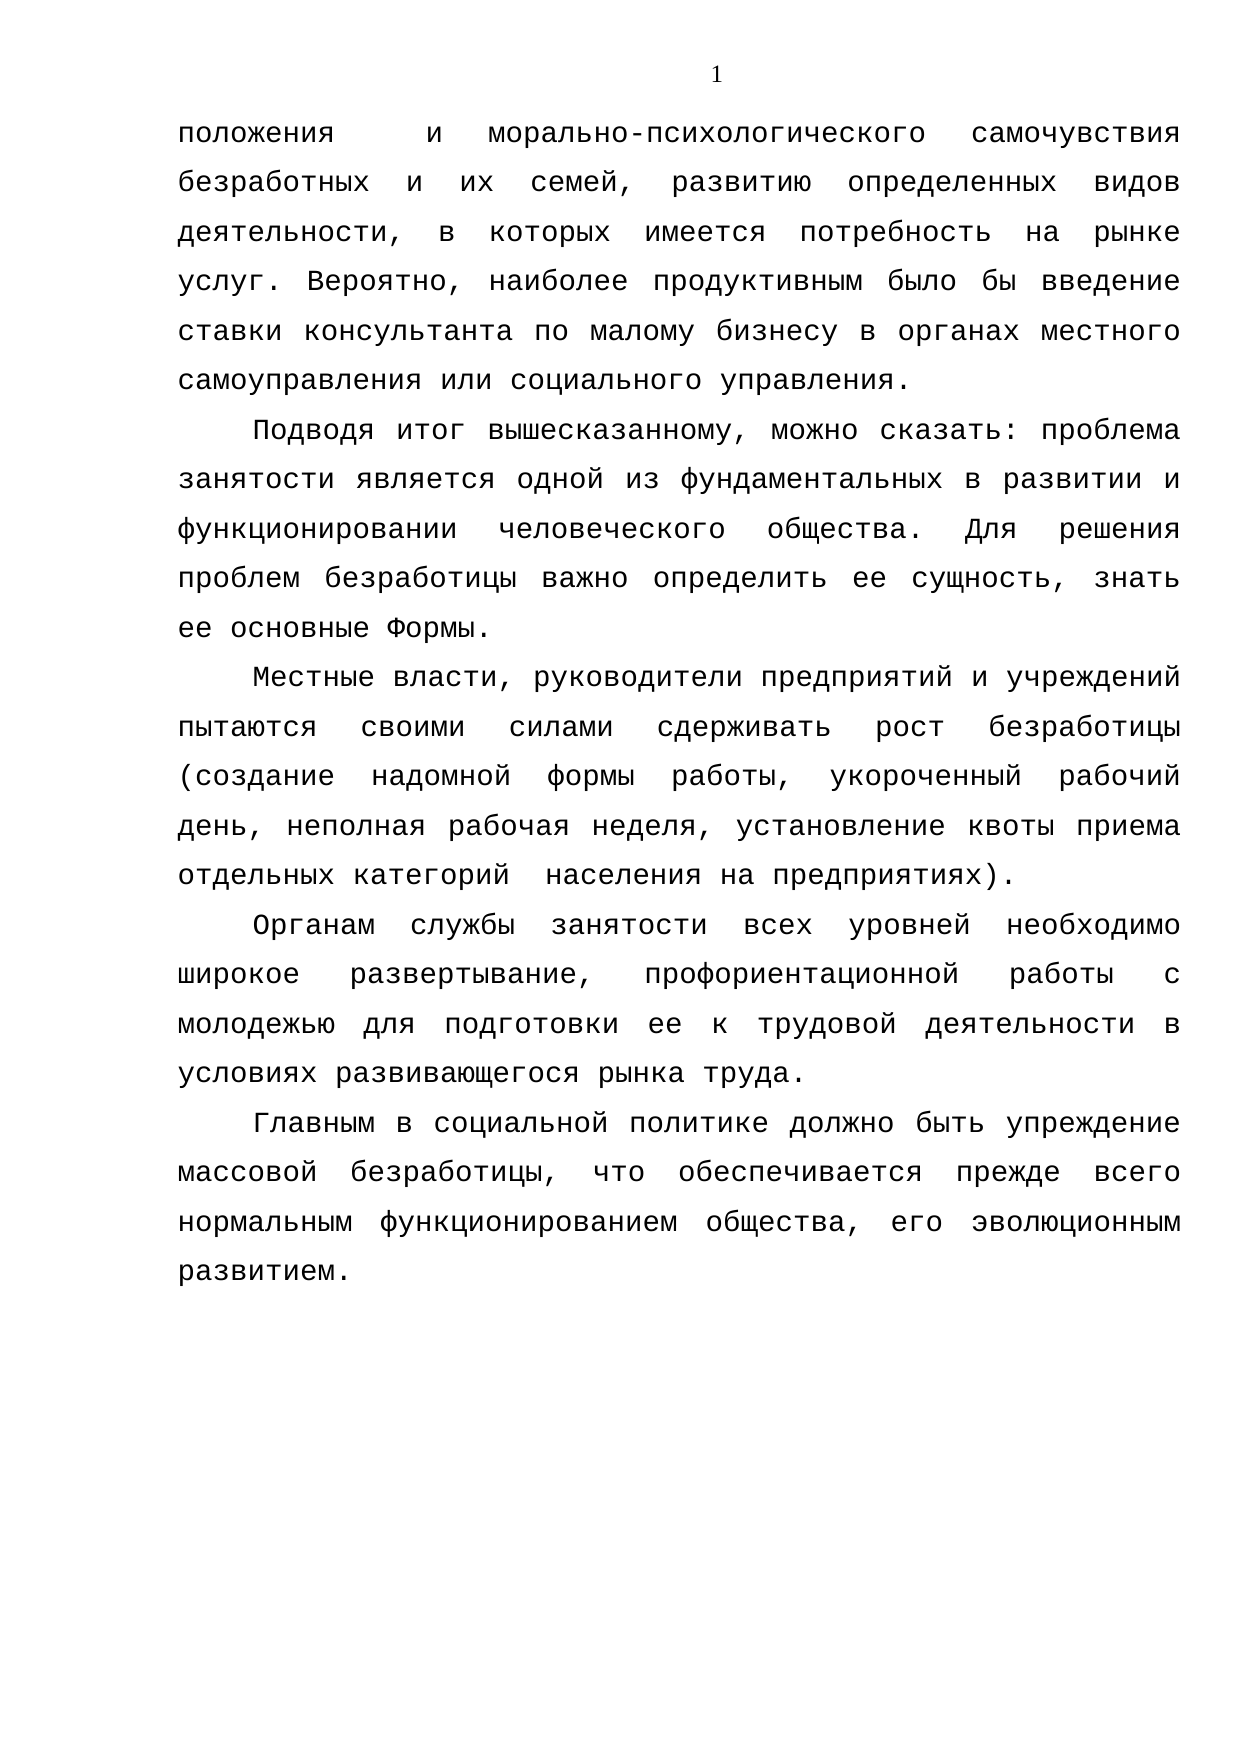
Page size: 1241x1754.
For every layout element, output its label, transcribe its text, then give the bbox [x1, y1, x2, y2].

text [177, 118, 1181, 398]
text Главным в социальной политике должно быть упреждение массовой безработицы, что обеспечивается прежде всего нормальным функционированием общества, его эволюционным развитием. [177, 1108, 1181, 1289]
text Местные власти, руководители предприятий и учреждений пытаются своими силами сдерживать рост безработицы (создание надомной формы работы, укороченный рабочий день, неполная рабочая неделя, установление квоты приема отдельных категорий населения на предприятиях). [177, 662, 1181, 893]
text Органам службы занятости всех уровней необходимо широкое развертывание, профориентационной работы с молодежью для подготовки ее к трудовой деятельности в условиях развивающегося рынка труда. [177, 910, 1181, 1091]
text Подводя итог вышесказанному, можно сказать: проблема занятости является одной из фундаментальных в развитии и функционировании человеческого общества. Для решения проблем безработицы важно определить ее сущность, знать ее основные Формы. [177, 415, 1181, 646]
